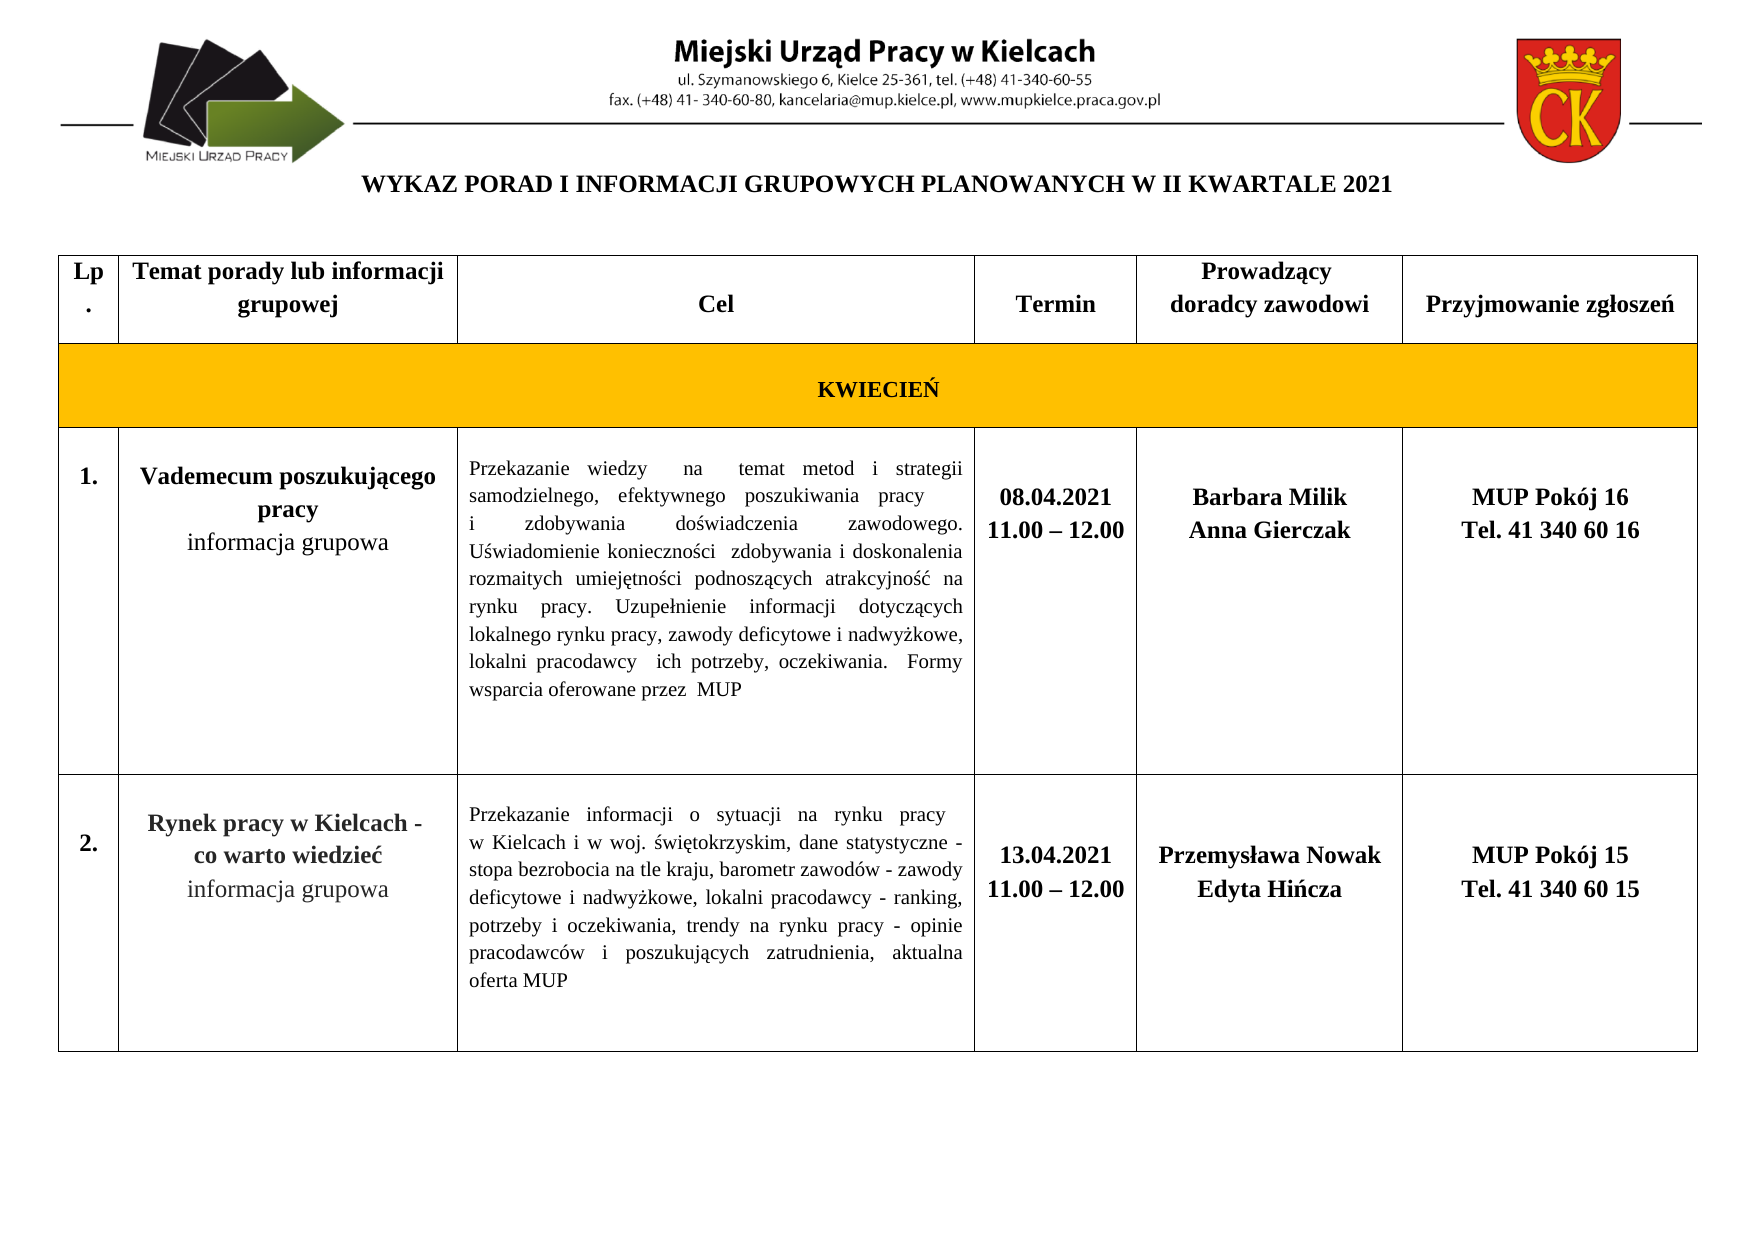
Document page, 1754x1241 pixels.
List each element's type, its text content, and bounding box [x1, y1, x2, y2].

table_cell 08.04.2021 11.00 – 12.00 [975, 428, 1136, 773]
table_cell KWIECIEŃ [59, 344, 1697, 427]
table_header Lp. [59, 256, 118, 342]
table_cell Barbara Milik Anna Gierczak [1137, 428, 1402, 773]
table_cell Vademecum poszukującego pracy informacja grupowa [119, 428, 457, 773]
text WYKAZ PORAD I INFORMACJI GRUPOWYCH PLANOWANYCH W II KWARTALE 2021 [148, 148, 1606, 230]
table_cell Rynek pracy w Kielcach - co warto wiedzieć informacja grupowa [119, 775, 457, 1051]
table_cell Przekazanie wiedzy na temat metod i strategii samodzielnego, efektywnego poszukiwania pracy i zdobywania doświadczenia zawodowego. Uświadomienie konieczności zdobywania i doskonalenia rozmaitych umiejętności podnoszących atrakcyjność na rynku pracy. Uzupełnienie informacji dotyczących lokalnego rynku pracy, zawody deficytowe i nadwyżkowe, lokalni pracodawcy ich potrzeby, oczekiwania. Formy wsparcia oferowane przez MUP [458, 428, 974, 773]
table_cell 13.04.2021 11.00 – 12.00 [975, 775, 1136, 1051]
table_cell MUP Pokój 15 Tel. 41 340 60 15 [1403, 775, 1697, 1051]
table_cell 1. [59, 428, 118, 773]
picture [60, 38, 1702, 165]
table_header Przyjmowanie zgłoszeń [1403, 256, 1697, 342]
table_header Temat porady lub informacji grupowej [119, 256, 457, 342]
table_header Prowadzący doradcy zawodowi [1137, 256, 1402, 342]
table_cell MUP Pokój 16 Tel. 41 340 60 16 [1403, 428, 1697, 773]
table_cell Przemysława Nowak Edyta Hińcza [1137, 775, 1402, 1051]
table_header Termin [975, 256, 1136, 342]
table_cell Przekazanie informacji o sytuacji na rynku pracy w Kielcach i w woj. świętokrzyskim, dane statystyczne - stopa bezrobocia na tle kraju, barometr zawodów - zawody deficytowe i nadwyżkowe, lokalni pracodawcy - ranking, potrzeby i oczekiwania, trendy na rynku pracy - opinie pracodawców i poszukujących zatrudnienia, aktualna oferta MUP [458, 775, 974, 1051]
table_cell 2. [59, 775, 118, 1051]
table_header Cel [458, 256, 974, 342]
